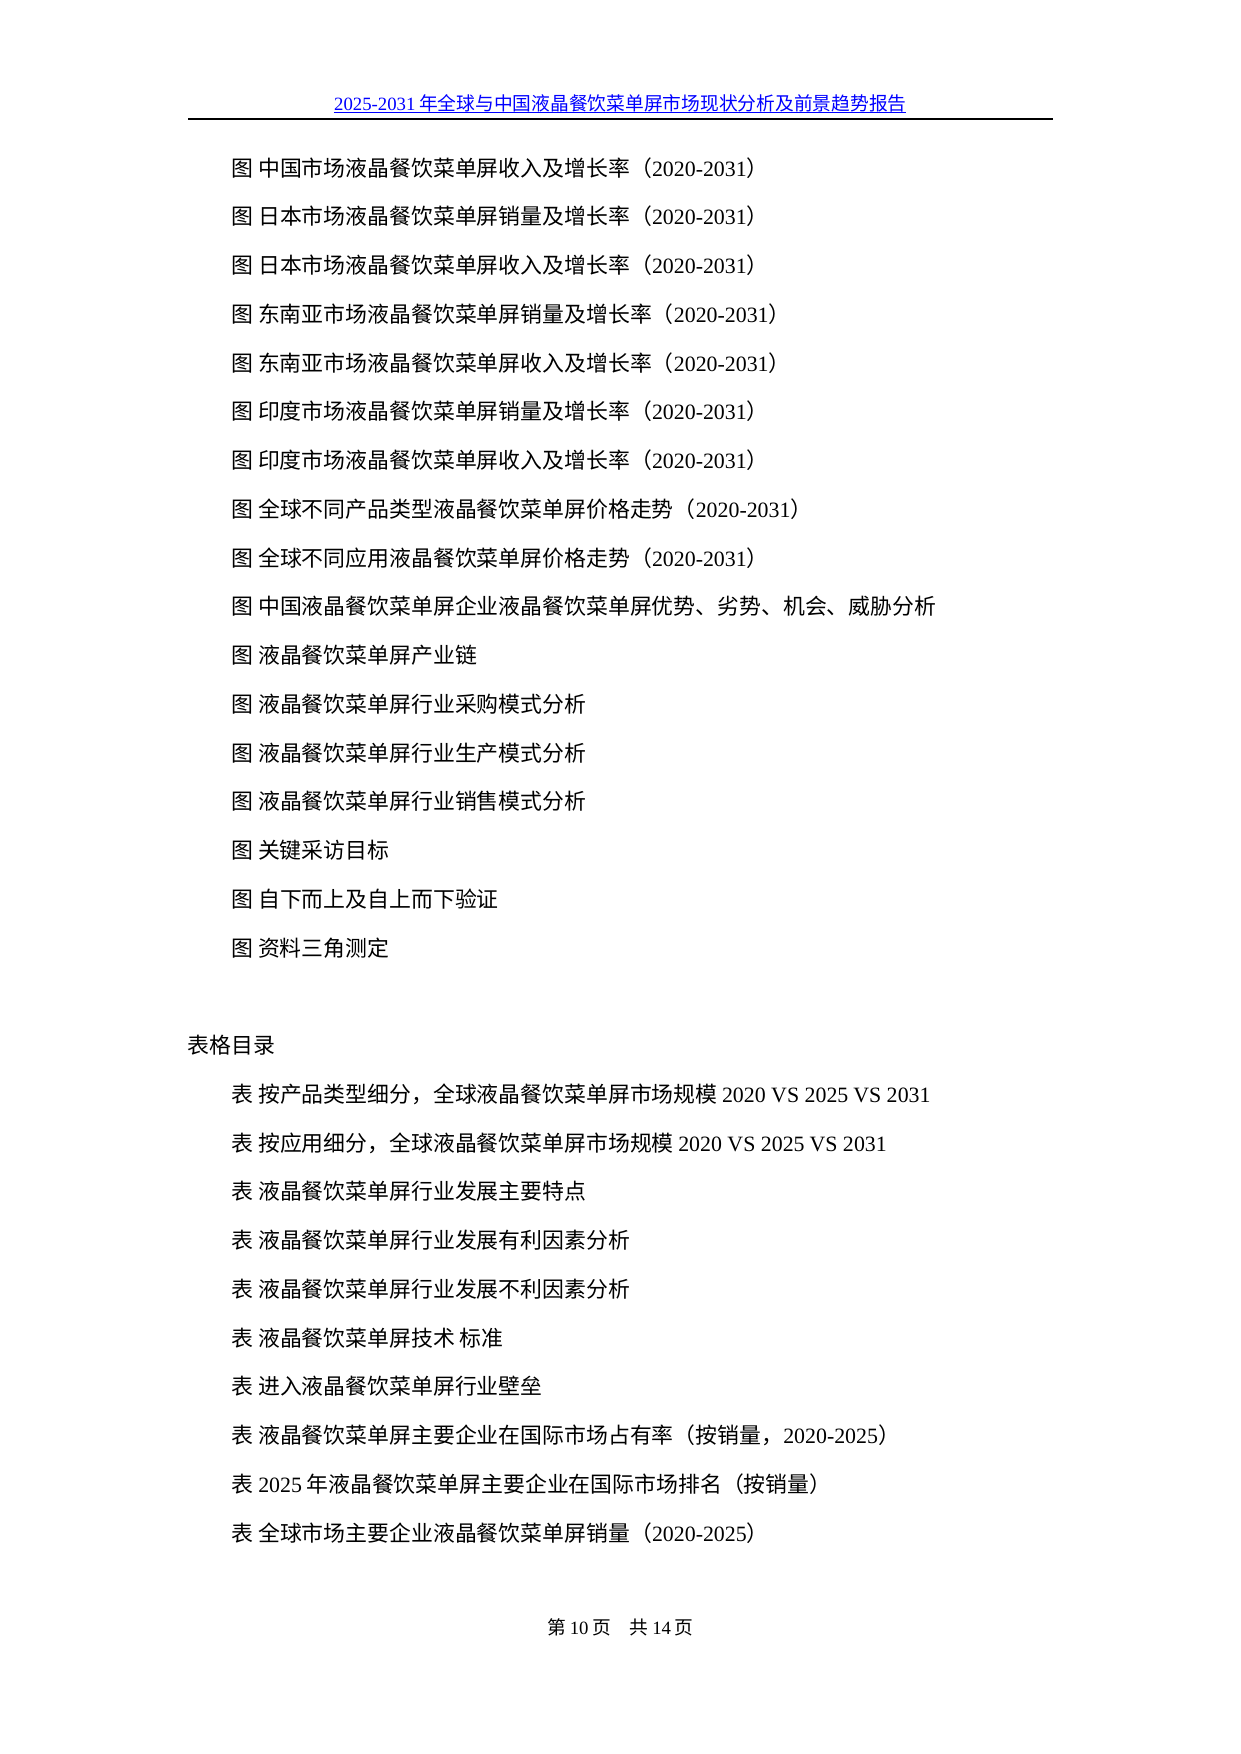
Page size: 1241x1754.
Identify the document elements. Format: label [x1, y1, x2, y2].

text [187, 150, 1053, 1548]
